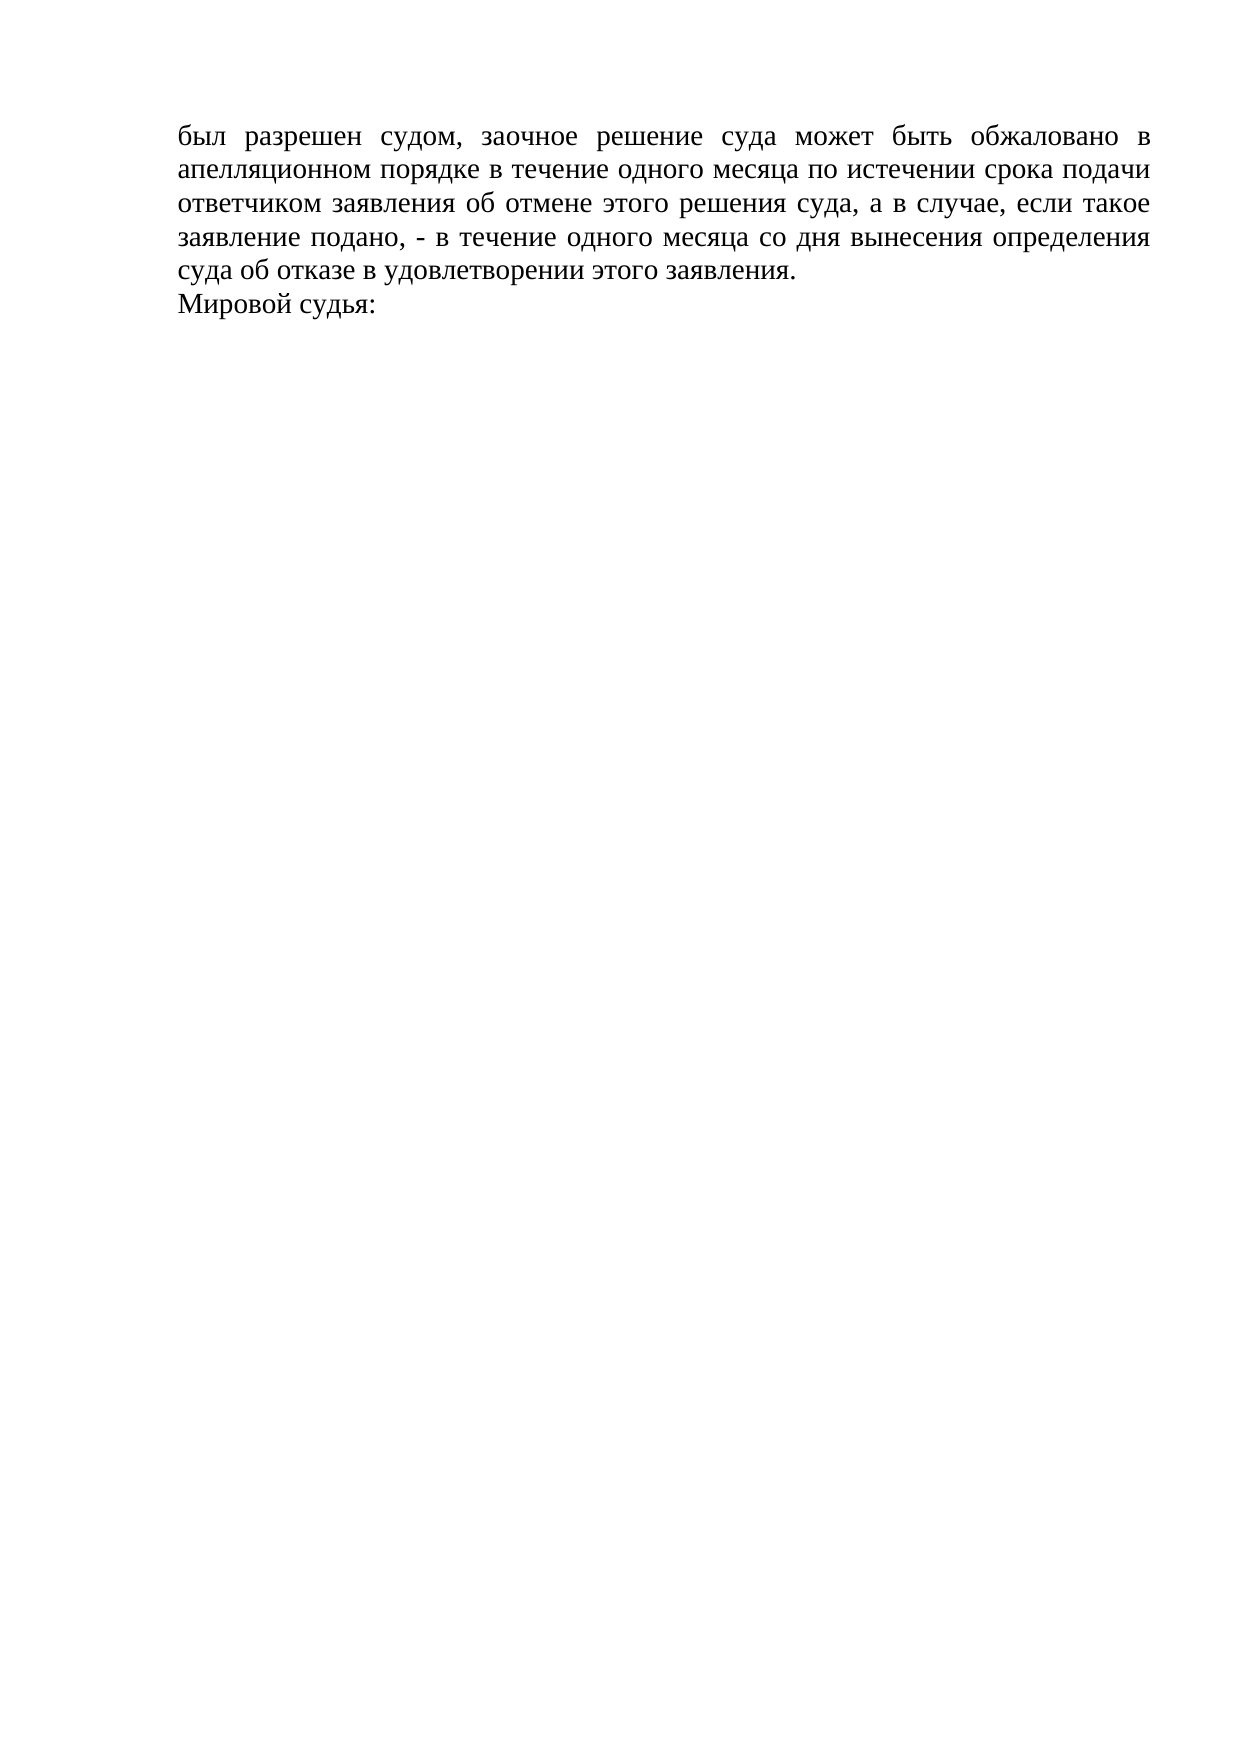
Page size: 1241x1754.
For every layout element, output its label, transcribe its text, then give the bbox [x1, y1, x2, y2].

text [177, 118, 1152, 286]
text Мировой судья: [177, 286, 1152, 319]
